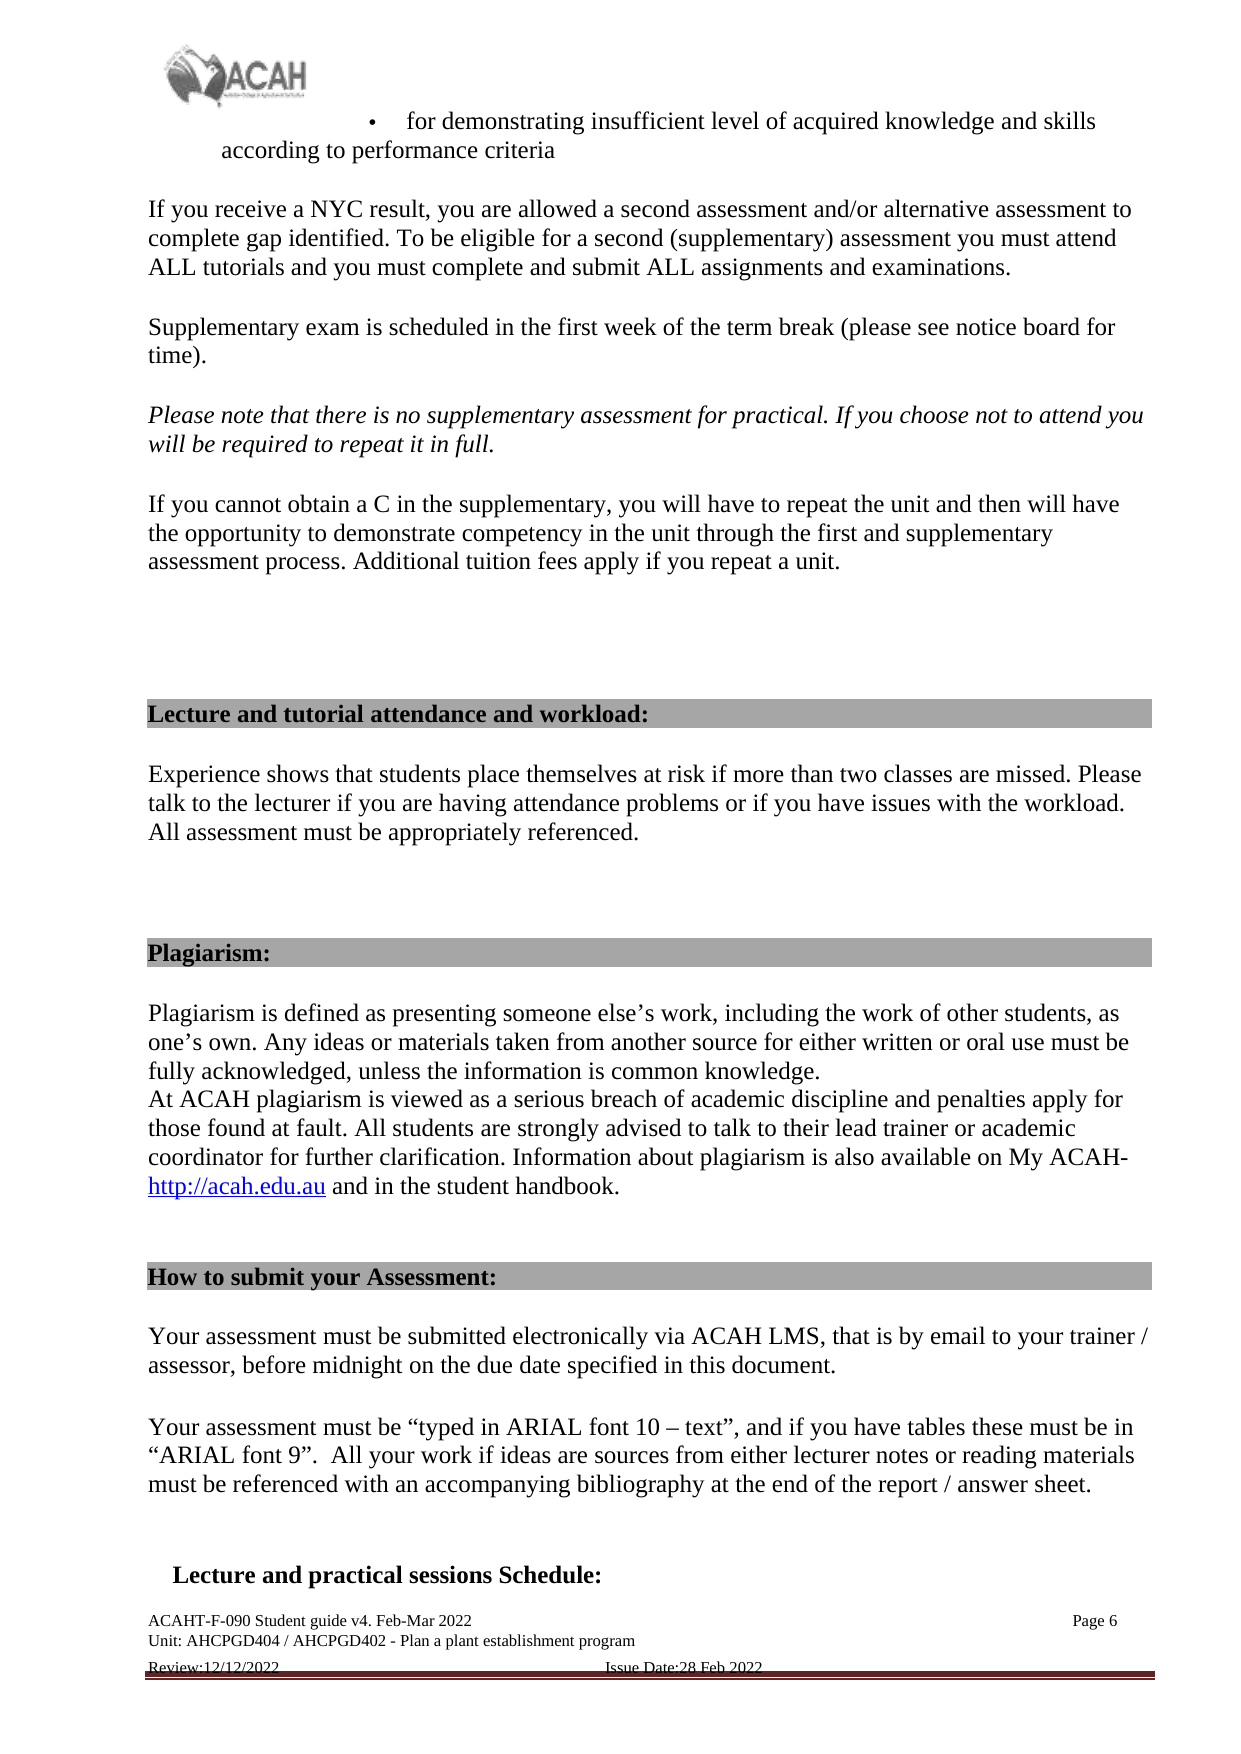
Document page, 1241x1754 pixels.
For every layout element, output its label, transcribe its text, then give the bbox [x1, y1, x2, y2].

text Lecture and practical sessions Schedule: [147, 1560, 1152, 1589]
text Plagiarism: [147, 938, 1152, 967]
text At ACAH plagiarism is viewed as a serious breach of academic discipline and penalties apply for those found at fault. All students are strongly advised to talk to their lead trainer or academic coordinator for further clarification. Information about plagiarism is also available on My ACAH- http://acah.edu.au and in the student handbook. [148, 1084, 1152, 1199]
text If you receive a NYC result, you are allowed a second assessment and/or alternative assessment to complete gap identified. To be eligible for a second (supplementary) assessment you must attend ALL tutorials and you must complete and submit ALL assignments and examinations. [148, 194, 1152, 281]
text Lecture and tutorial attendance and workload: [147, 699, 1152, 728]
text Please note that there is no supplementary assessment for practical. If you choose not to attend you will be required to repeat it in full. [148, 400, 1152, 458]
text Your assessment must be submitted electronically via ACAH LMS, that is by email to your trainer / assessor, before midnight on the due date specified in this document. [148, 1321, 1152, 1379]
text How to submit your Assessment: [147, 1262, 1152, 1290]
text Plagiarism is defined as presenting someone else’s work, including the work of other students, as one’s own. Any ideas or materials taken from another source for either written or oral use must be fully acknowledged, unless the information is common knowledge. [148, 998, 1152, 1084]
text If you cannot obtain a C in the supplementary, you will have to repeat the unit and then will have the opportunity to demonstrate competency in the unit through the first and supplementary assessment process. Additional tuition fees apply if you repeat a unit. [148, 489, 1152, 575]
picture [156, 34, 314, 119]
text Your assessment must be “typed in ARIAL font 10 – text”, and if you have tables these must be in “ARIAL font 9”. All your work if ideas are sources from either lecturer notes or reading materials must be referenced with an accompanying bibliography at the end of the report / answer sheet. [148, 1412, 1152, 1498]
text Supplementary exam is scheduled in the first week of the term break (please see notice board for time). [148, 312, 1152, 369]
text Experience shows that students place themselves at risk if more than two classes are missed. Please talk to the lecturer if you are having attendance problems or if you have issues with the workload. All assessment must be appropriately referenced. [148, 759, 1152, 845]
list for demonstrating insufficient level of acquired knowledge and skills according to performance criteria [184, 106, 1152, 163]
